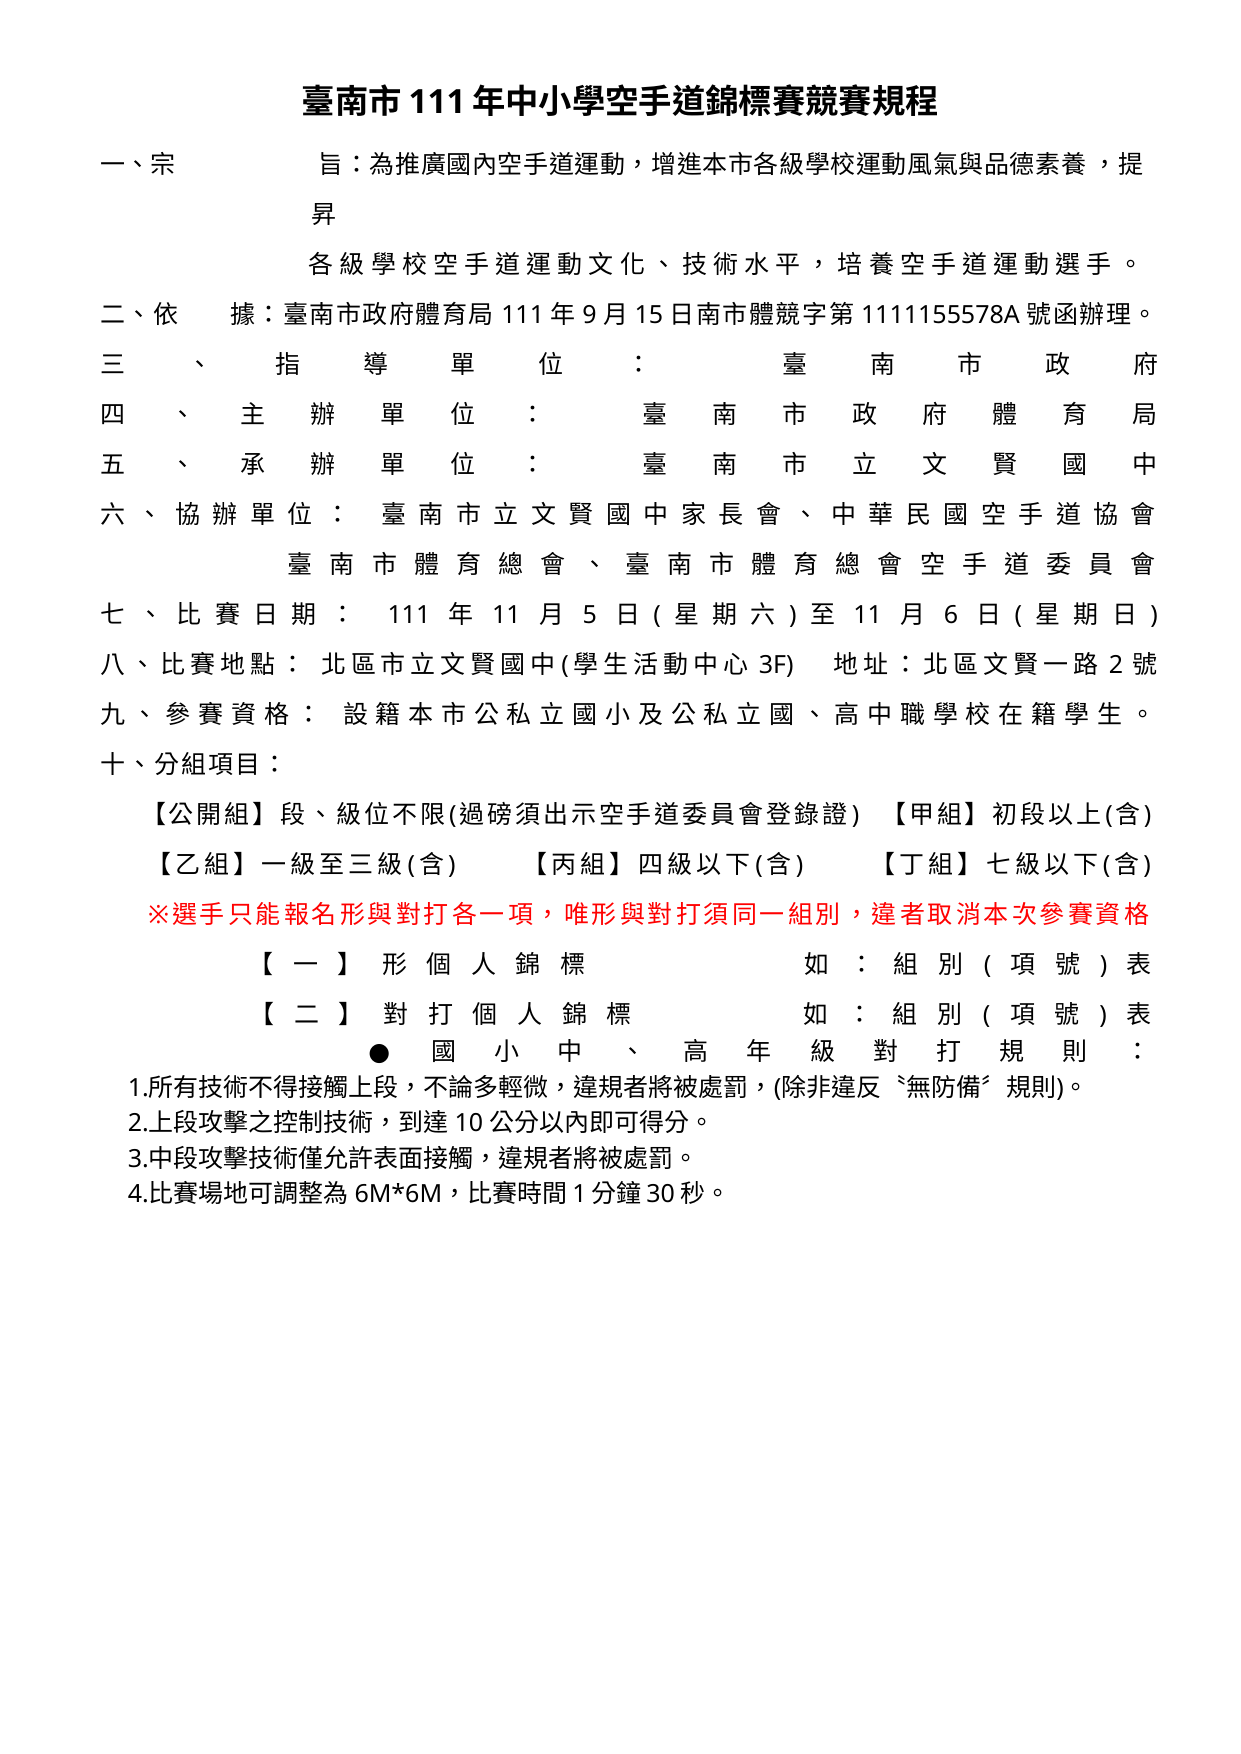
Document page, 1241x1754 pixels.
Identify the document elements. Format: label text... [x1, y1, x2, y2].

text 4.比賽場地可調整為 6M*6M，比賽時間1分鐘30秒。 [89, 1182, 1152, 1207]
text 七、比賽日期： 111年11月5日(星期六)至11月6日(星期日) [100, 580, 1158, 630]
text 臺南市體育總會、臺南市體育總會空手道委員會 [100, 530, 1158, 580]
text 3.中段攻擊技術僅允許表面接觸，違規者將被處罰。 [89, 1147, 1152, 1172]
text 八、比賽地點： 北區市立文賢國中(學生活動中心3F) 地址：北區文賢一路2號 [100, 630, 1158, 680]
text ※選手只能報名形與對打各一項，唯形與對打須同一組別，違者取消本次參賽資格 [100, 880, 1152, 930]
text 六、協辦單位： 臺南市立文賢國中家長會、中華民國空手道協會 [100, 480, 1158, 530]
text 五、承辦單位： 臺南市立文賢國中 [100, 430, 1158, 480]
text 2.上段攻擊之控制技術，到達 10 公分以內即可得分。 [89, 1112, 1152, 1137]
text 九、參賽資格： 設籍本市公私立國小及公私立國、高中職學校在籍學生。 [100, 680, 1158, 730]
text 十、分組項目： [100, 730, 1152, 780]
text 二、依 據：臺南市政府體育局111年9月15日南市體競字第1111155578A號函辦理。 [100, 280, 1158, 330]
text 【公開組】段、級位不限(過磅須出示空手道委員會登錄證) 【甲組】初段以上(含) [100, 780, 1152, 830]
text 四、主辦單位： 臺南市政府體育局 [100, 380, 1158, 430]
text ●國小中、高年級對打規則： [100, 1041, 1152, 1066]
text 一、宗 旨：為推廣國內空手道運動，增進本市各級學校運動風氣與品德素養 ，提昇 [100, 130, 1144, 230]
text 臺南市111年中小學空手道錦標賽競賽規程 [89, 68, 1152, 130]
text 各級學校空手道運動文化、技術水平，培養空手道運動選手。 [100, 230, 1144, 280]
text 【乙組】一級至三級(含) 【丙組】四級以下(含) 【丁組】七級以下(含) [100, 830, 1152, 880]
text 【一】形個人錦標 如：組別(項號)表 [177, 930, 1152, 980]
text 1.所有技術不得接觸上段，不論多輕微，違規者將被處罰，(除非違反〝無防備〞規則)。 [89, 1076, 1152, 1101]
text 三、指導單位： 臺南市政府 [100, 330, 1158, 380]
text 【二】對打個人錦標 如：組別(項號)表 [177, 980, 1152, 1030]
